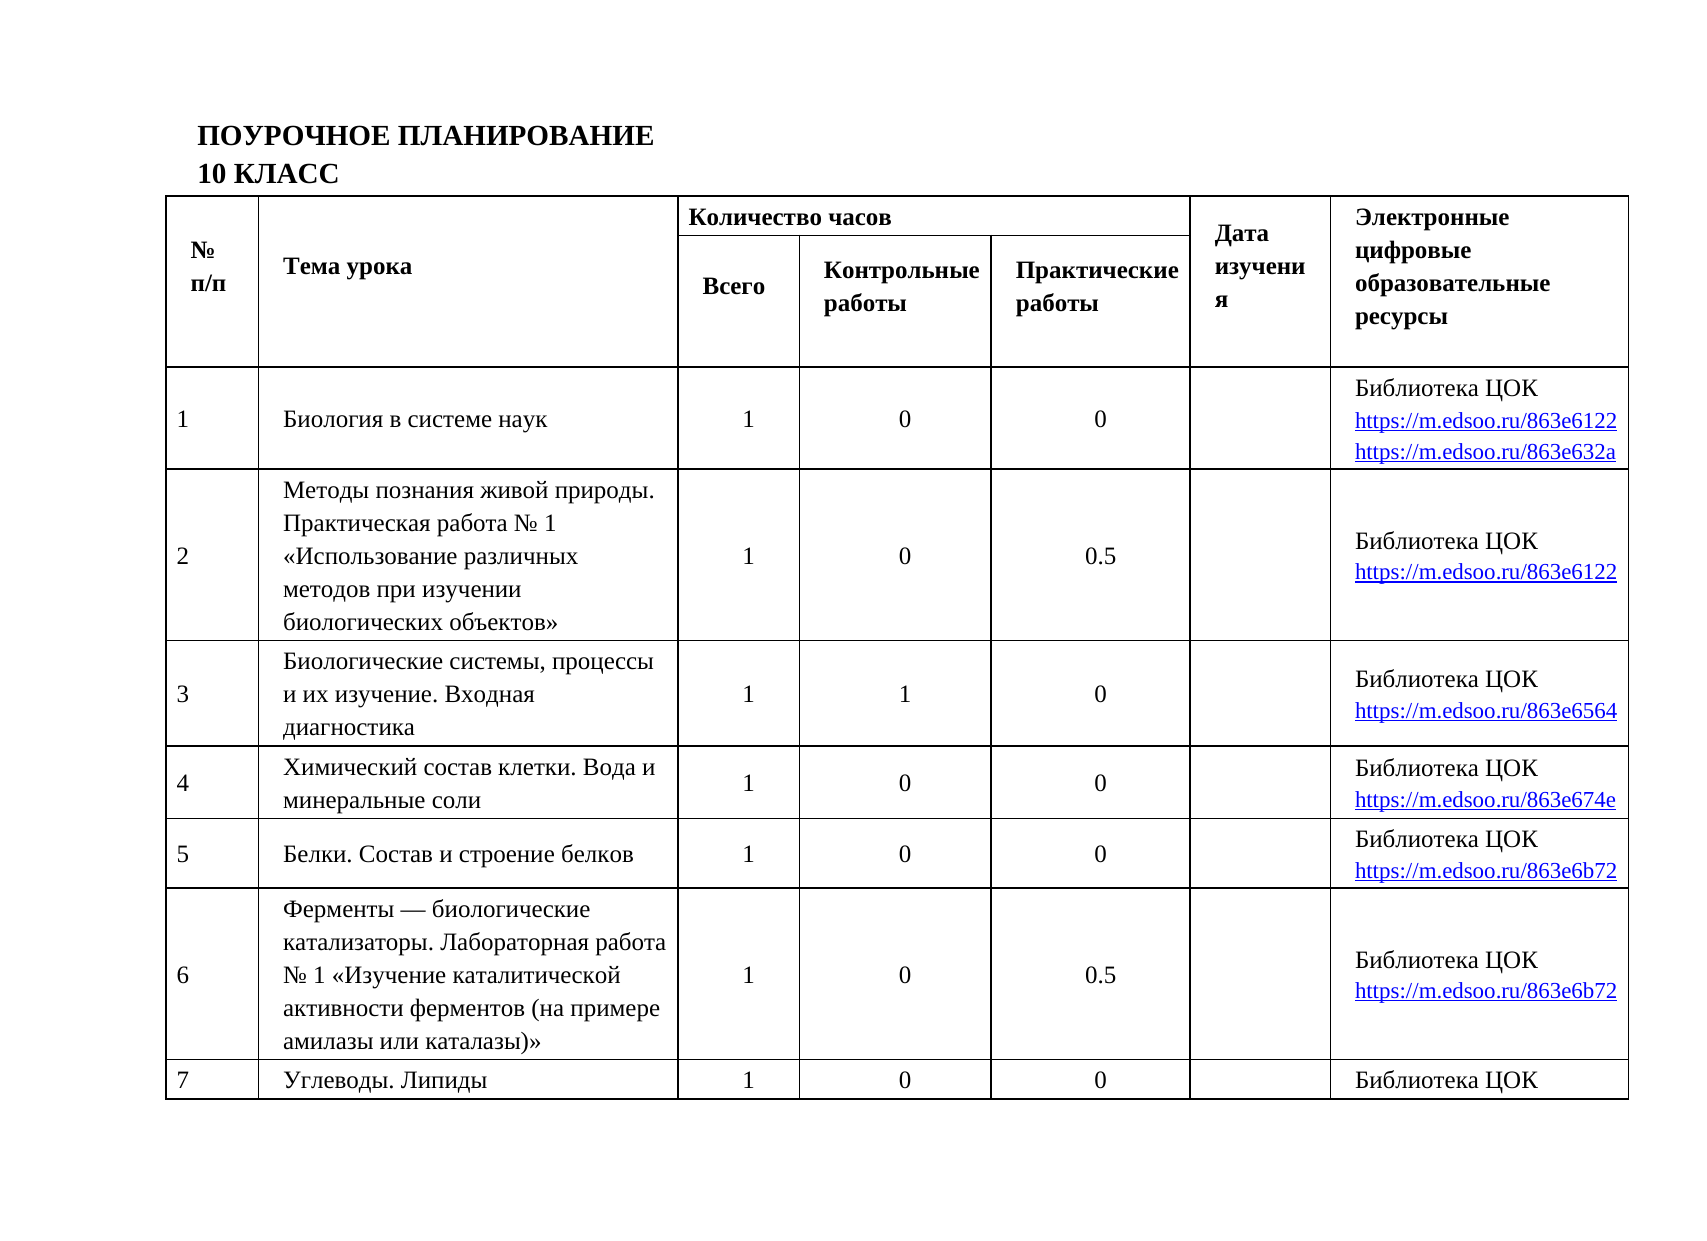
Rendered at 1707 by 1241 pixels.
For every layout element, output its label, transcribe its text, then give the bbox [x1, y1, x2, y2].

table_header Тема урока [259, 197, 677, 366]
table_header Количество часов [679, 197, 1189, 234]
table_cell 1 [679, 641, 799, 745]
table_cell 1 [679, 470, 799, 639]
table_cell [1191, 1060, 1330, 1098]
table_cell 1 [679, 819, 799, 887]
table_header Дата изучения [1191, 197, 1330, 366]
table_cell 7 [167, 1060, 258, 1098]
table_cell 1 [679, 1060, 799, 1098]
table_cell [1191, 889, 1330, 1058]
table_cell 2 [167, 470, 258, 639]
table_header Электронные цифровые образовательные ресурсы [1331, 197, 1628, 366]
table_cell 1 [167, 368, 258, 468]
table_cell [1191, 819, 1330, 887]
table_cell Углеводы. Липиды [259, 1060, 677, 1098]
table_cell Библиотека ЦОК https://m.edsoo.ru/863e6564 [1331, 641, 1628, 745]
table_cell 0 [992, 819, 1189, 887]
table_cell Белки. Состав и строение белков [259, 819, 677, 887]
text 10 КЛАСС [190, 157, 1618, 190]
table_cell Всего [679, 236, 799, 366]
table_cell 0.5 [992, 470, 1189, 639]
table_cell Биология в системе наук [259, 368, 677, 468]
table_cell 0 [800, 470, 990, 639]
text ПОУРОЧНОЕ ПЛАНИРОВАНИЕ [190, 118, 1618, 152]
table_cell Ферменты — биологические катализаторы. Лабораторная работа № 1 «Изучение каталитической активности ферментов (на примере амилазы или каталазы)» [259, 889, 677, 1058]
table_cell 4 [167, 747, 258, 817]
table_cell 0 [992, 747, 1189, 817]
table_cell Библиотека ЦОК https://m.edsoo.ru/863e6b72 [1331, 889, 1628, 1058]
table_cell Библиотека ЦОК https://m.edsoo.ru/863e6b72 [1331, 819, 1628, 887]
table_cell Биологические системы, процессы и их изучение. Входная диагностика [259, 641, 677, 745]
table_cell [1191, 747, 1330, 817]
table_cell 5 [167, 819, 258, 887]
table_cell [1191, 470, 1330, 639]
table_cell 0 [800, 889, 990, 1058]
table_header № п/п [167, 197, 258, 366]
table_cell 6 [167, 889, 258, 1058]
table_cell 0 [992, 368, 1189, 468]
table_cell Контрольные работы [800, 236, 990, 366]
table_cell 1 [679, 747, 799, 817]
table_cell 0 [800, 747, 990, 817]
table_cell [1191, 641, 1330, 745]
table_cell Практические работы [992, 236, 1189, 366]
table_cell 0 [800, 819, 990, 887]
table_cell Библиотека ЦОК https://m.edsoo.ru/863e674e [1331, 747, 1628, 817]
table_cell 0 [992, 641, 1189, 745]
table_cell Методы познания живой природы. Практическая работа № 1 «Использование различных методов при изучении биологических объектов» [259, 470, 677, 639]
table_cell Библиотека ЦОК https://m.edsoo.ru/863e6122 https://m.edsoo.ru/863e632a [1331, 368, 1628, 468]
table_cell [1191, 368, 1330, 468]
table_cell Библиотека ЦОК https://m.edsoo.ru/863e6122 [1331, 470, 1628, 639]
table_cell 1 [679, 889, 799, 1058]
table_cell 0 [800, 368, 990, 468]
table_cell Химический состав клетки. Вода и минеральные соли [259, 747, 677, 817]
table_cell 0 [800, 1060, 990, 1098]
table_cell 3 [167, 641, 258, 745]
table_cell 0.5 [992, 889, 1189, 1058]
table_cell 0 [992, 1060, 1189, 1098]
table_cell 1 [679, 368, 799, 468]
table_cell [1331, 1060, 1628, 1098]
table_cell 1 [800, 641, 990, 745]
